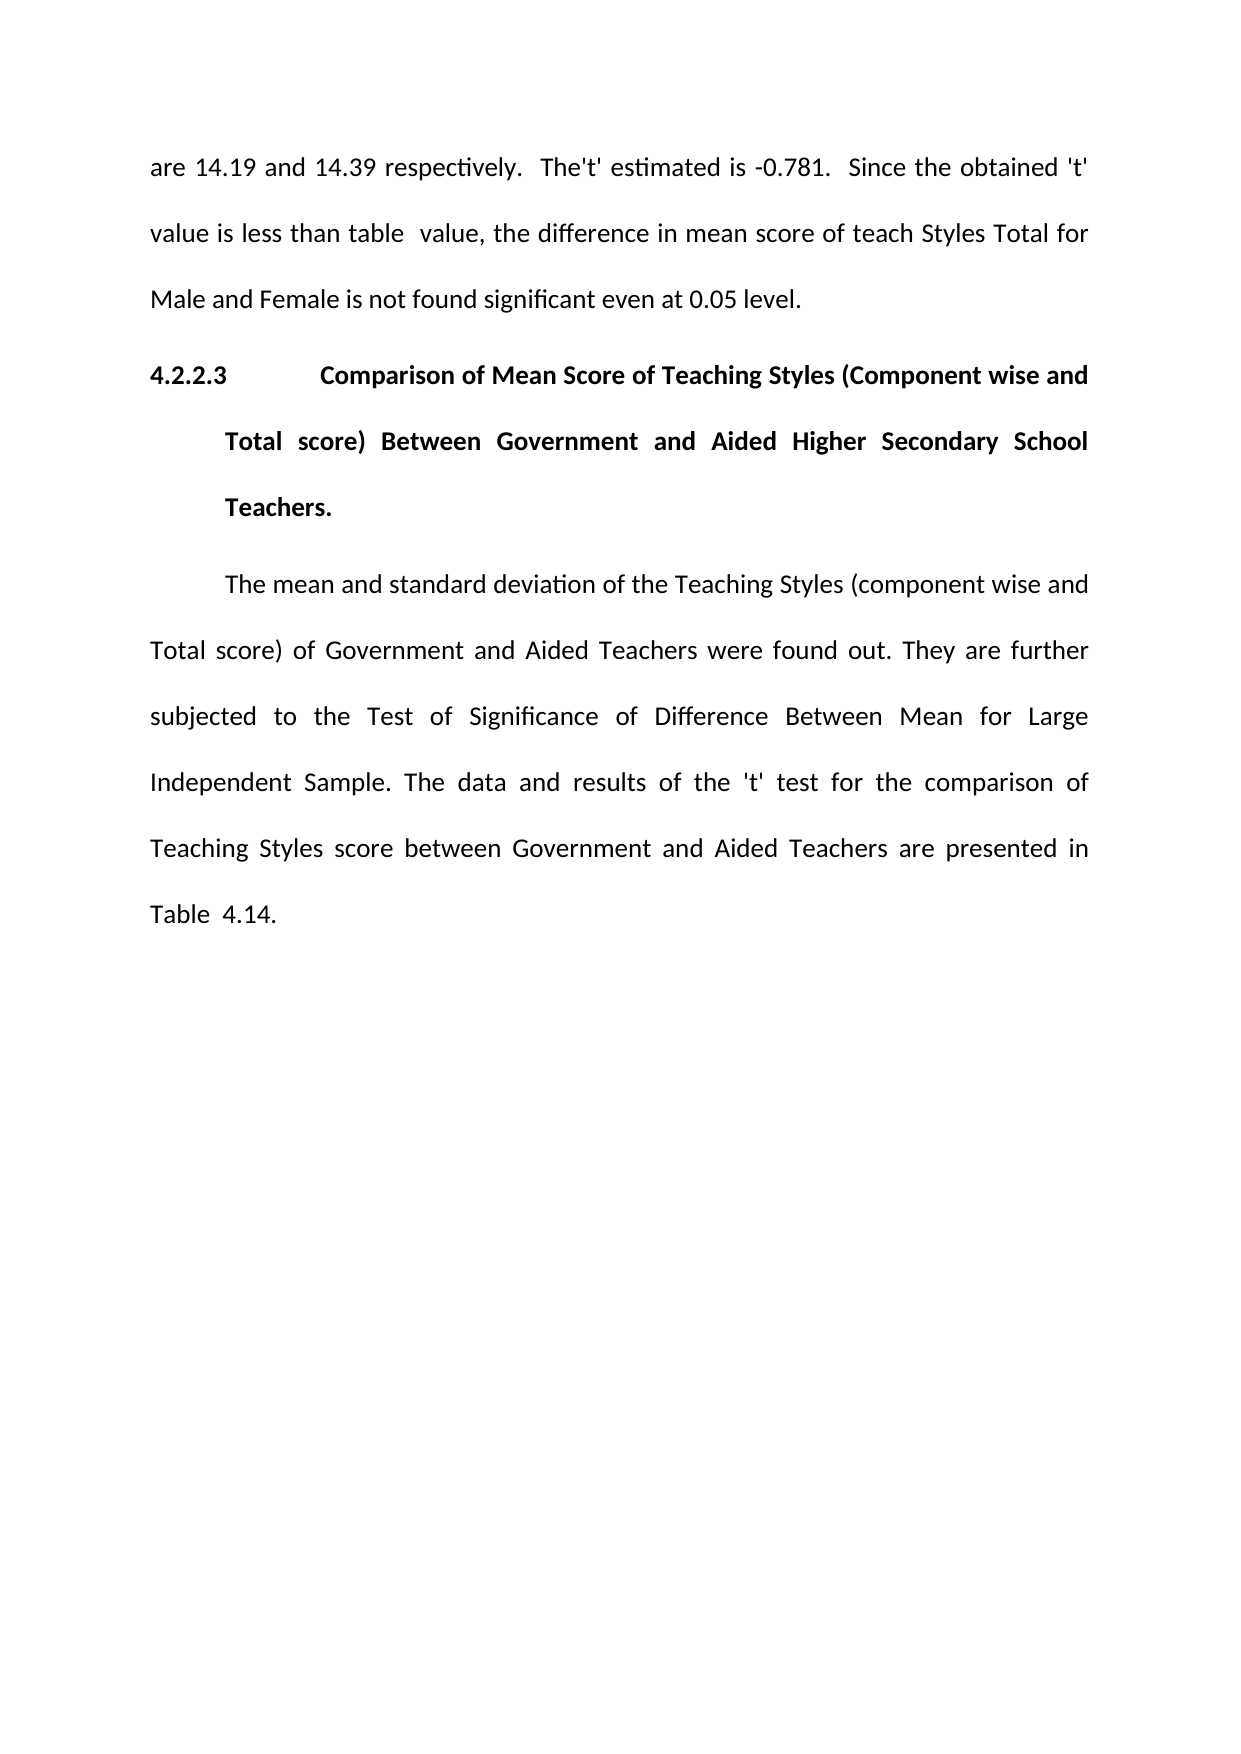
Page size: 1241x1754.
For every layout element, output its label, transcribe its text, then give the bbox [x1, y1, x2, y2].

list Comparison of Mean Score of Teaching Styles (Component wise and Total score) Between Government and Teachers. [150, 358, 1090, 524]
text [150, 150, 1090, 315]
text The mean and standard deviation of the Teaching Styles (component wise and Total score) of Government and Aided Teachers were found out. They are further subjected to the Test of Significance of Difference Between Mean for Large Independent Sample. The data and results of the 't' test for the comparison of Teaching Styles score between Government and Aided Teachers are presented in Table 4.14. [150, 567, 1090, 930]
